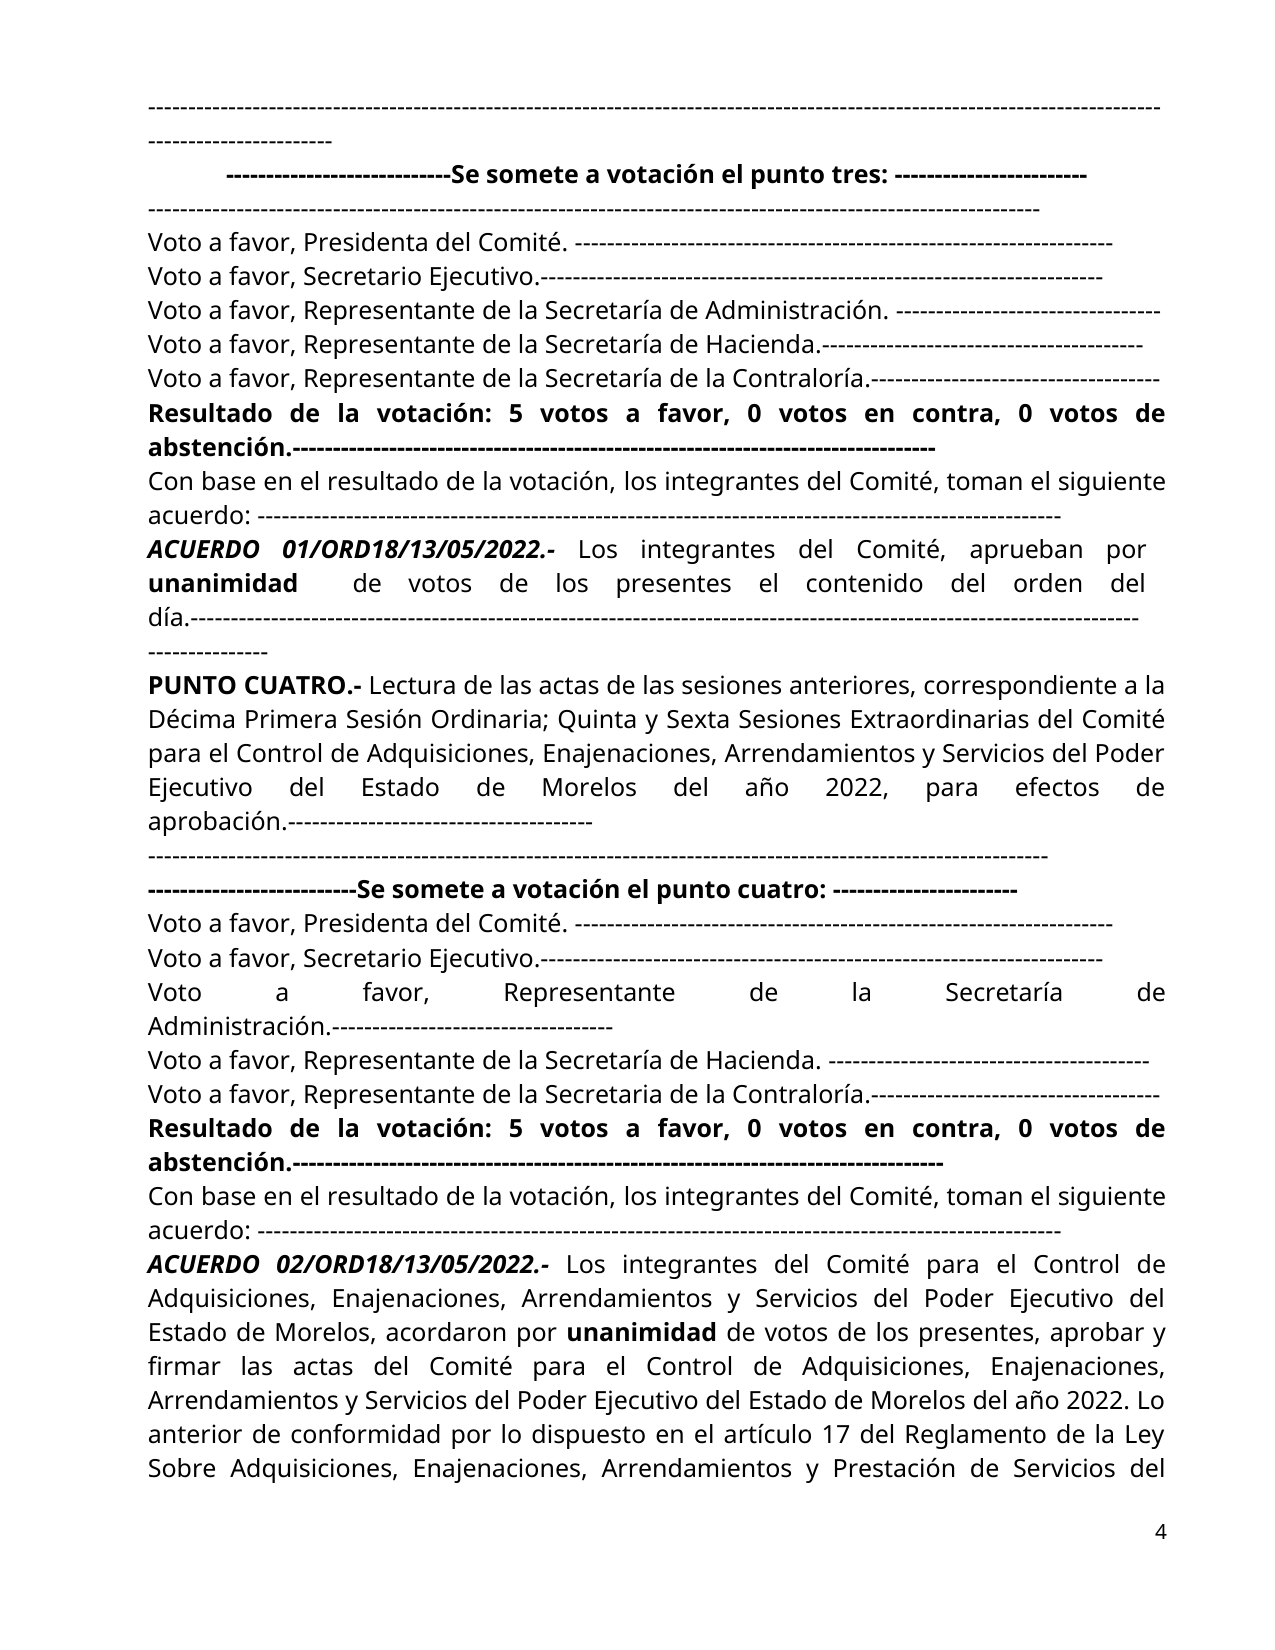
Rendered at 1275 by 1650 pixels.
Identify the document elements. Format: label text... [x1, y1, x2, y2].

text ---------------------------------------------------------------------------------------------------------------- [148, 838, 1167, 872]
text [148, 1247, 1167, 1485]
text Voto a favor, Representante de la Secretaría de Administración. --------------------------------- [148, 293, 1167, 327]
text Voto a favor, Representante de la Secretaría de la Contraloría.------------------------------------ [148, 361, 1167, 395]
text Voto a favor, Secretario Ejecutivo.---------------------------------------------------------------------- [148, 259, 1167, 293]
text Voto a favor, Presidenta del Comité. ------------------------------------------------------------------- [148, 906, 1167, 940]
text --------------------------Se somete a votación el punto cuatro: ----------------------- [148, 872, 1167, 906]
text Voto a favor, Representante de la Secretaría de Hacienda.---------------------------------------- [148, 327, 1167, 361]
text Con base en el resultado de la votación, los integrantes del Comité, toman el siguiente acuerdo: ---------------------------------------------------------------------------------------------------- [148, 1179, 1167, 1247]
text Voto a favor, Secretario Ejecutivo.---------------------------------------------------------------------- [148, 940, 1167, 974]
text --------------------------------------------------------------------------------------------------------------- [148, 191, 1167, 225]
text Con base en el resultado de la votación, los integrantes del Comité, toman el siguiente acuerdo: ---------------------------------------------------------------------------------------------------- [148, 463, 1167, 531]
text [148, 89, 1167, 157]
text ACUERDO 01/ORD18/13/05/2022.- Los integrantes del Comité, aprueban por unanimidad de votos de los presentes el contenido del orden del día.------------------------------------------------------------------------------------------------------------------------------------- [148, 531, 1147, 668]
text Voto a favor, Representante de la Secretaría de Hacienda. ---------------------------------------- [148, 1042, 1167, 1076]
text Resultado de la votación: 5 votos a favor, 0 votos en contra, 0 votos de abstención.--------------------------------------------------------------------------------- [148, 1111, 1167, 1179]
text ----------------------------Se somete a votación el punto tres: ------------------------ [148, 157, 1167, 191]
text Voto a favor, Representante de la Secretaria de la Contraloría.------------------------------------ [148, 1076, 1167, 1111]
text Voto a favor, Representante de la Secretaría de Administración.----------------------------------- [148, 974, 1167, 1042]
text Voto a favor, Presidenta del Comité. ------------------------------------------------------------------- [148, 225, 1167, 259]
text Resultado de la votación: 5 votos a favor, 0 votos en contra, 0 votos de abstención.-------------------------------------------------------------------------------- [148, 395, 1167, 463]
text PUNTO CUATRO.- Lectura de las actas de las sesiones anteriores, correspondiente a la Décima Primera Sesión Ordinaria; Quinta y Sexta Sesiones Extraordinarias del Comité para el Control de Adquisiciones, Enajenaciones, Arrendamientos y Servicios del Poder Ejecutivo del Estado de Morelos del año 2022, para efectos de aprobación.-------------------------------------- [148, 668, 1167, 838]
